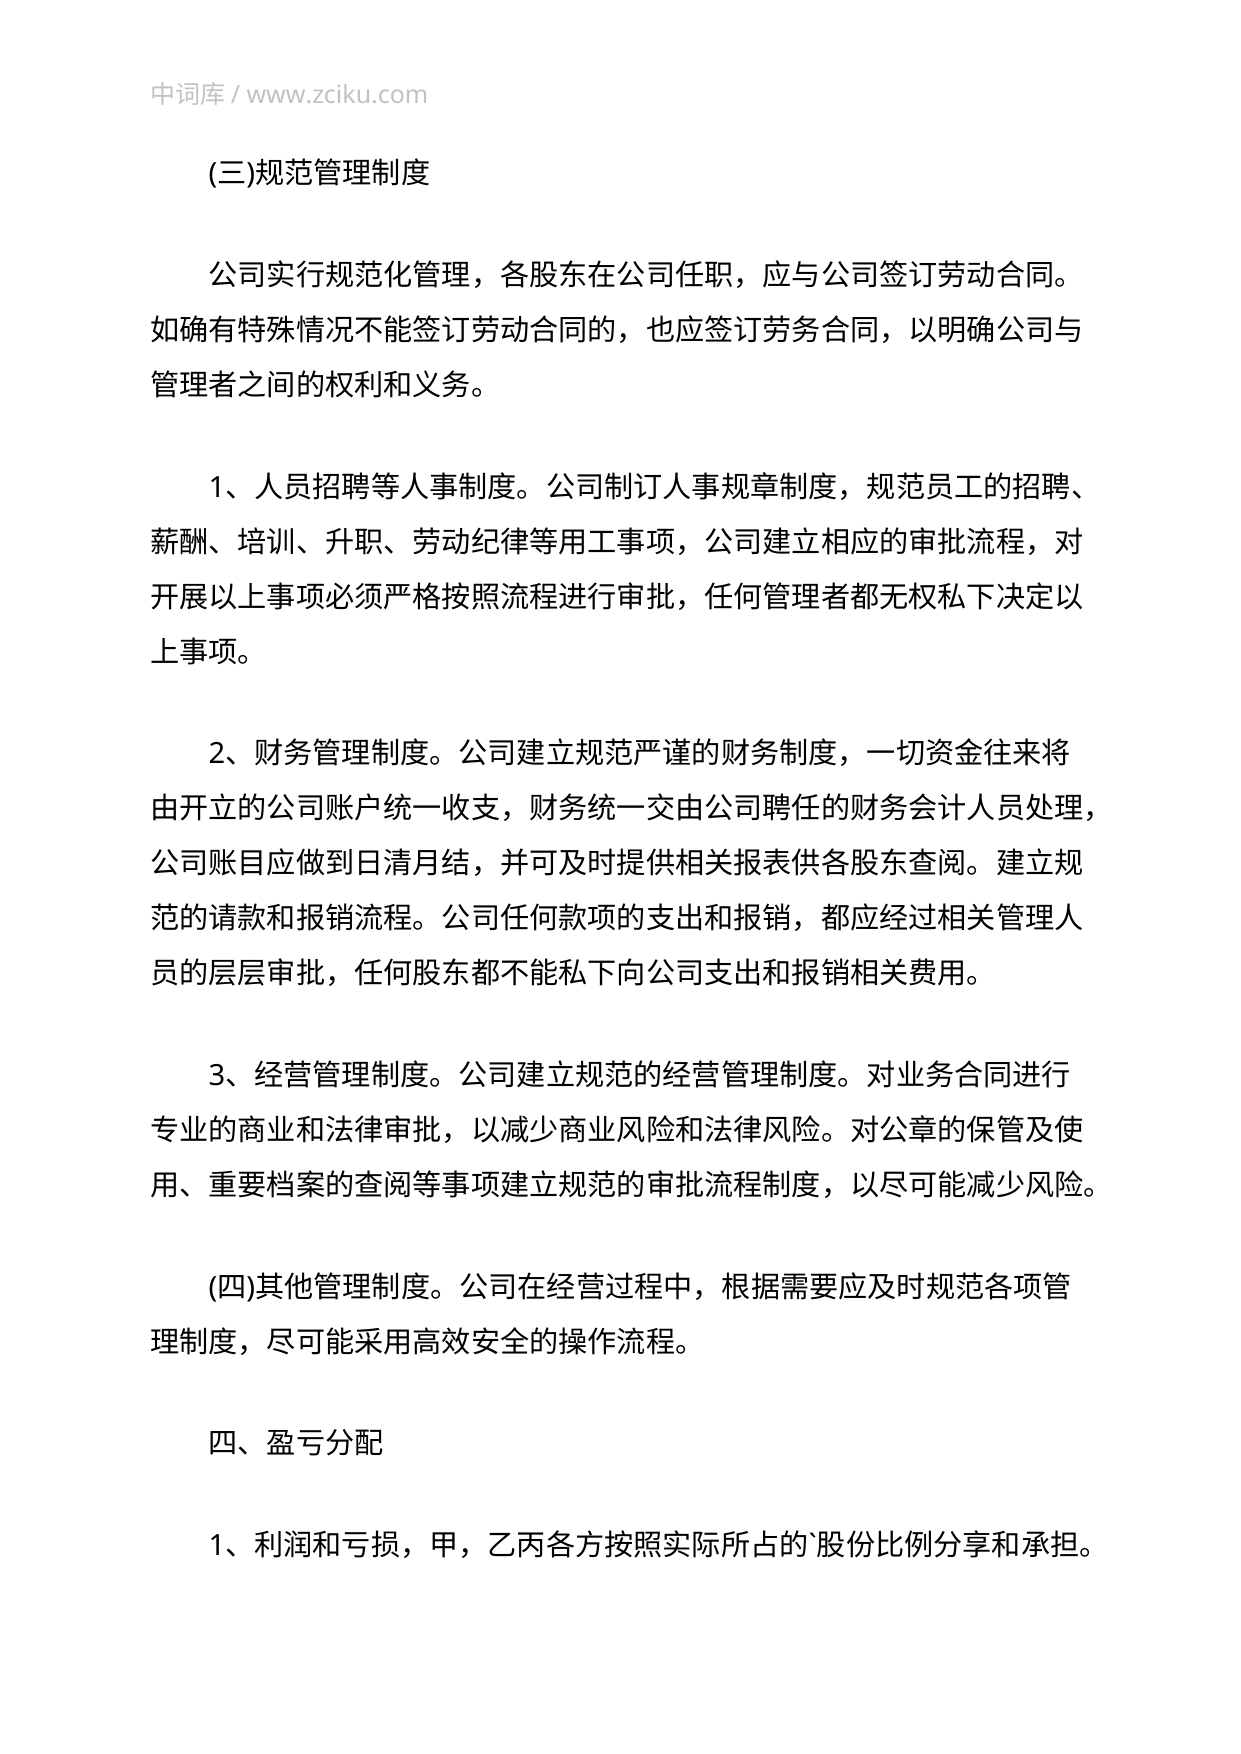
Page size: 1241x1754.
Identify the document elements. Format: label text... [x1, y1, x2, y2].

text 3、经营管理制度。公司建立规范的经营管理制度。对业务合同进行专业的商业和法律审批，以减少商业风险和法律风险。对公章的保管及使用、重要档案的查阅等事项建立规范的审批流程制度，以尽可能减少风险。 [150, 1052, 1090, 1204]
text (四)其他管理制度。公司在经营过程中，根据需要应及时规范各项管理制度，尽可能采用高效安全的操作流程。 [150, 1263, 1090, 1361]
text 公司实行规范化管理，各股东在公司任职，应与公司签订劳动合同。如确有特殊情况不能签订劳动合同的，也应签订劳务合同，以明确公司与管理者之间的权利和义务。 [150, 252, 1090, 404]
text 2、财务管理制度。公司建立规范严谨的财务制度，一切资金往来将由开立的公司账户统一收支，财务统一交由公司聘任的财务会计人员处理，公司账目应做到日清月结，并可及时提供相关报表供各股东查阅。建立规范的请款和报销流程。公司任何款项的支出和报销，都应经过相关管理人员的层层审批，任何股东都不能私下向公司支出和报销相关费用。 [150, 730, 1090, 992]
text 1、利润和亏损，甲，乙丙各方按照实际所占的`股份比例分享和承担。 [150, 1522, 1090, 1564]
text (三)规范管理制度 [150, 150, 1090, 192]
text 四、盈亏分配 [150, 1420, 1090, 1462]
text 1、人员招聘等人事制度。公司制订人事规章制度，规范员工的招聘、薪酬、培训、升职、劳动纪律等用工事项，公司建立相应的审批流程，对开展以上事项必须严格按照流程进行审批，任何管理者都无权私下决定以上事项。 [150, 463, 1090, 671]
